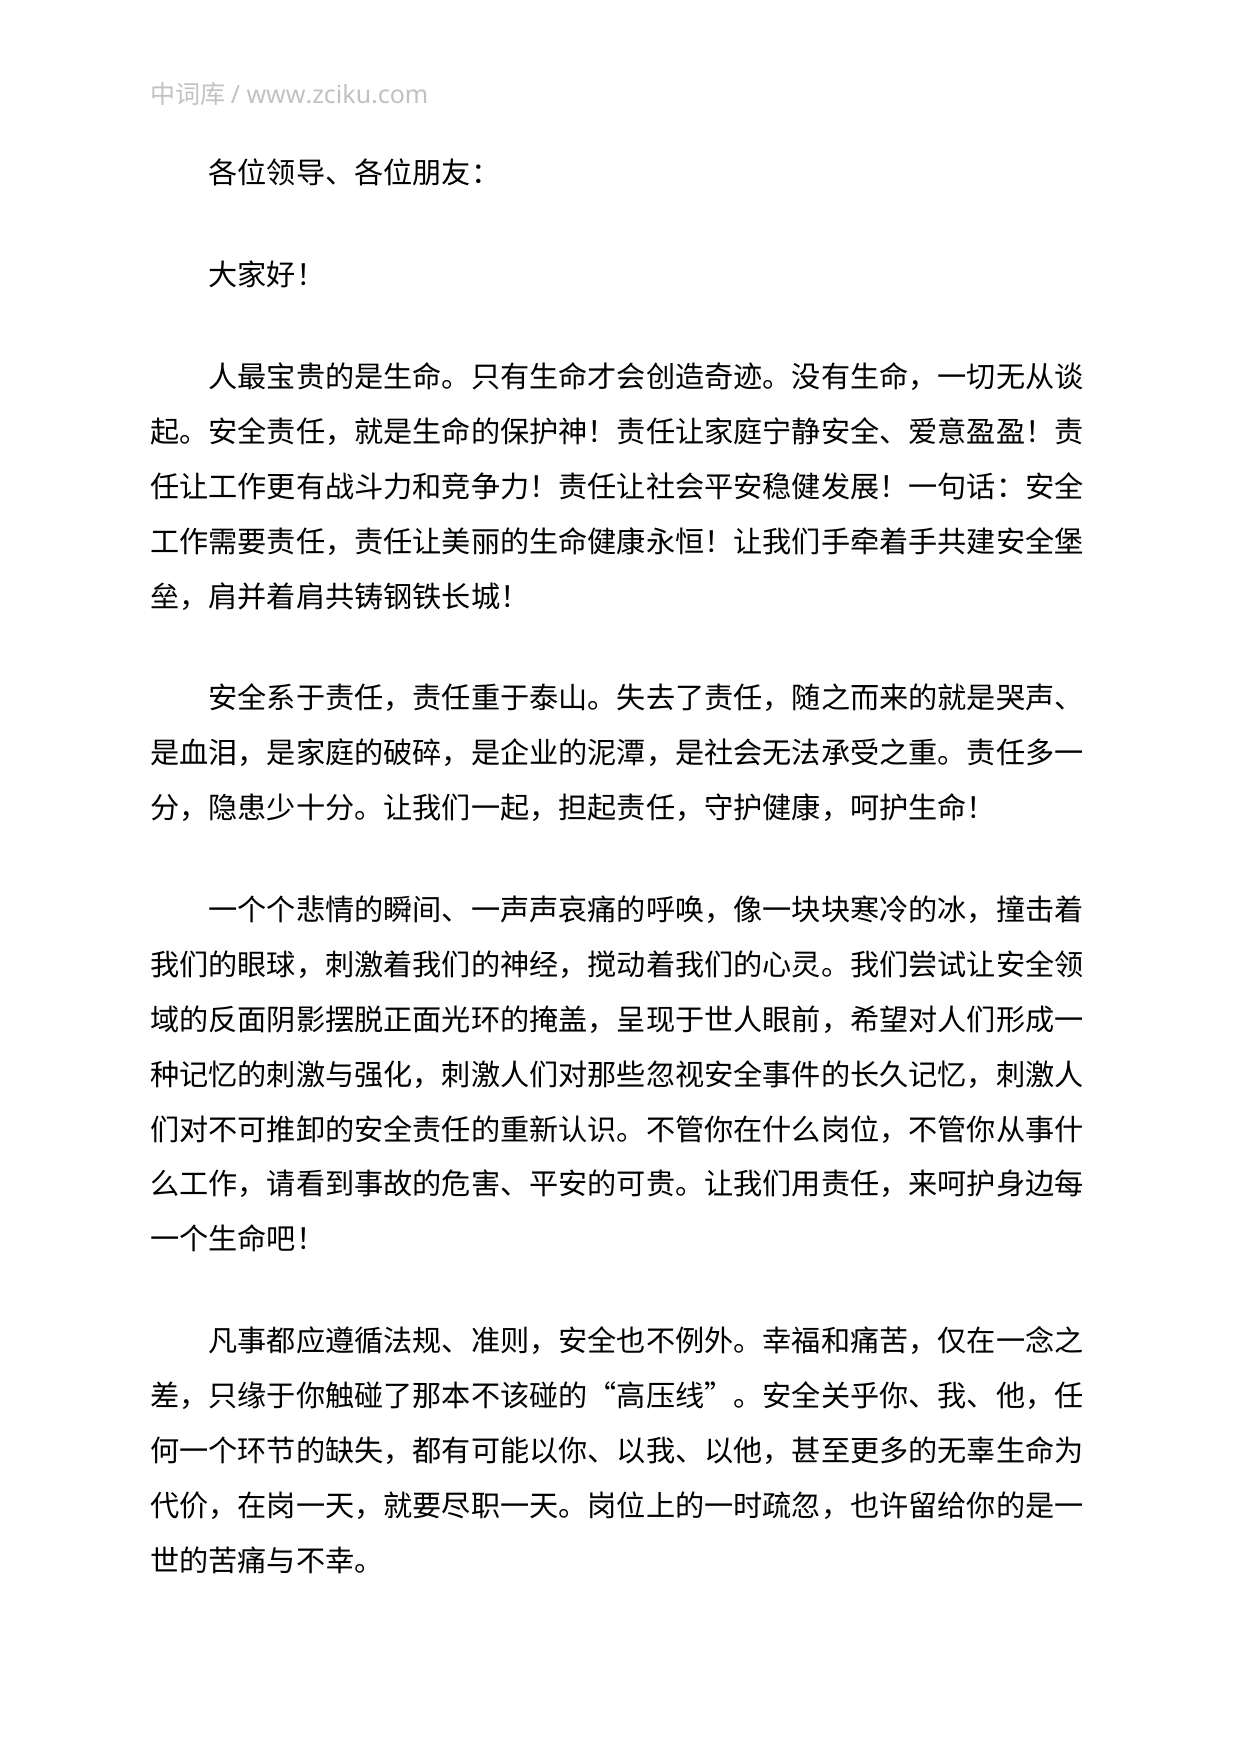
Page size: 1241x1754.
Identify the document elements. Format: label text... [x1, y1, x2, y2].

text 凡事都应遵循法规、准则，安全也不例外。幸福和痛苦，仅在一念之差，只缘于你触碰了那本不该碰的“高压线”。安全关乎你、我、他，任何一个环节的缺失，都有可能以你、以我、以他，甚至更多的无辜生命为代价，在岗一天，就要尽职一天。岗位上的一时疏忽，也许留给你的是一世的苦痛与不幸。 [150, 1318, 1090, 1579]
text 大家好！ [150, 252, 1090, 294]
text 一个个悲情的瞬间、一声声哀痛的呼唤，像一块块寒冷的冰，撞击着我们的眼球，刺激着我们的神经，搅动着我们的心灵。我们尝试让安全领域的反面阴影摆脱正面光环的掩盖，呈现于世人眼前，希望对人们形成一种记忆的刺激与强化，刺激人们对那些忽视安全事件的长久记忆，刺激人们对不可推卸的安全责任的重新认识。不管你在什么岗位，不管你从事什么工作，请看到事故的危害、平安的可贵。让我们用责任，来呵护身边每一个生命吧！ [150, 886, 1090, 1258]
text 人最宝贵的是生命。只有生命才会创造奇迹。没有生命，一切无从谈起。安全责任，就是生命的保护神！责任让家庭宁静安全、爱意盈盈！责任让工作更有战斗力和竞争力！责任让社会平安稳健发展！一句话：安全工作需要责任，责任让美丽的生命健康永恒！让我们手牵着手共建安全堡垒，肩并着肩共铸钢铁长城！ [150, 353, 1090, 615]
text 安全系于责任，责任重于泰山。失去了责任，随之而来的就是哭声、是血泪，是家庭的破碎，是企业的泥潭，是社会无法承受之重。责任多一分，隐患少十分。让我们一起，担起责任，守护健康，呵护生命！ [150, 675, 1090, 827]
text 各位领导、各位朋友： [150, 150, 1090, 192]
